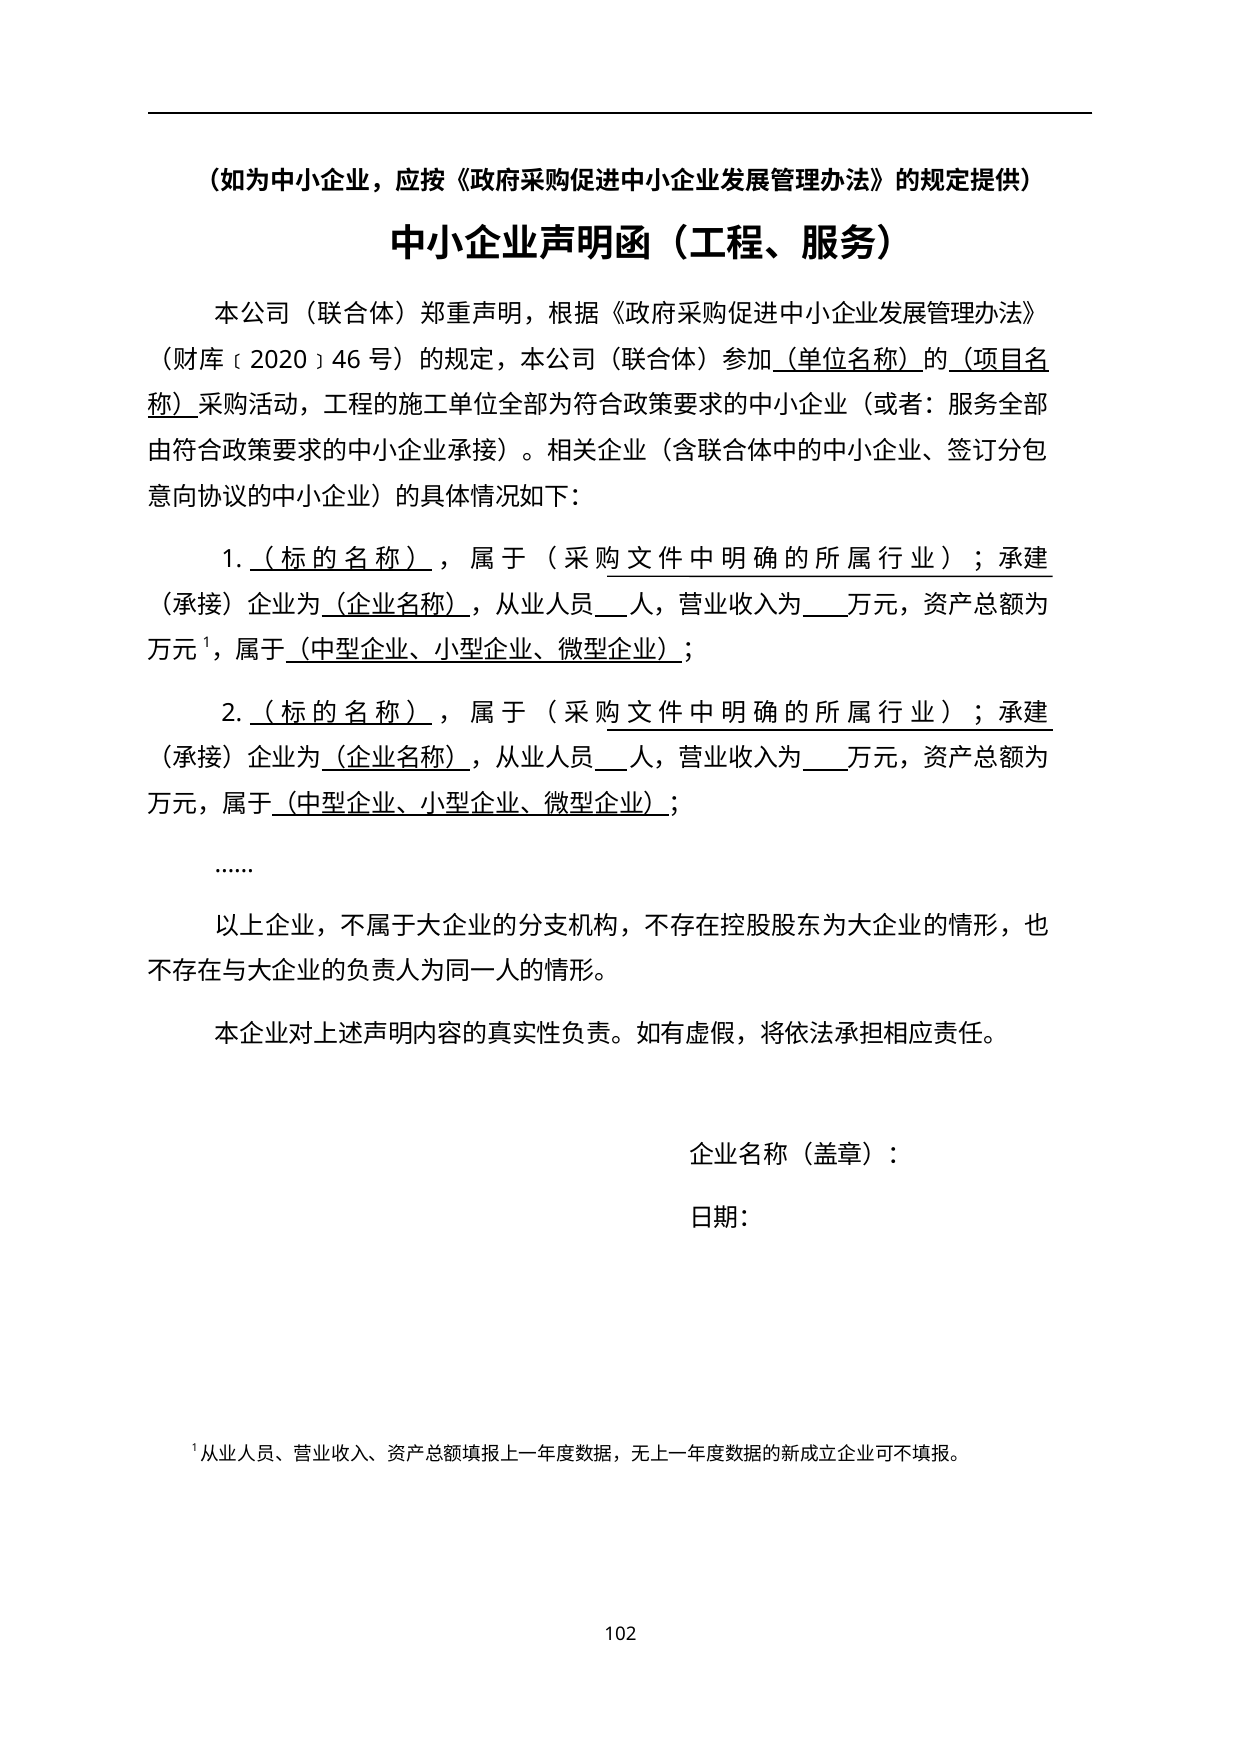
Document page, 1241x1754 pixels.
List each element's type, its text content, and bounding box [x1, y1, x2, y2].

text 以上企业，不属于大企业的分支机构，不存在控股股东为大企业的情形，也不存在与大企业的负责人为同一人的情形。 [148, 905, 1049, 987]
text 本企业对上述声明内容的真实性负责。如有虚假，将依法承担相应责任。 [148, 1013, 1049, 1049]
text 企业名称（盖章）： [148, 1135, 1049, 1171]
subtitle 中小企业声明函（工程、服务） [148, 213, 1092, 268]
text 2. （ 标 的 名 称 ） ， 属 于 （ 采 购 文 件 中 明 确 的 所 属 行 业 ） ；承建（承接）企业为（企业名称），从业人员 人，营业收入为 万元，资产总额为 万元，属于（中型企业、小型企业、微型企业）； [148, 692, 1049, 819]
text 本公司（联合体）郑重声明，根据《政府采购促进中小企业发展管理办法》（财库﹝2020﹞46 号）的规定，本公司（联合体）参加（单位名称）的（项目名称）采购活动，工程的施工单位全部为符合政策要求的中小企业（或者：服务全部由符合政策要求的中小企业承接）。相关企业（含联合体中的中小企业、签订分包意向协议的中小企业）的具体情况如下： [148, 294, 1049, 512]
text 日期： [148, 1197, 1049, 1233]
text …… [148, 846, 1049, 879]
subtitle （如为中小企业，应按《政府采购促进中小企业发展管理办法》的规定提供） [148, 160, 1092, 196]
text 1从业人员、营业收入、资产总额填报上一年度数据，无上一年度数据的新成立企业可不填报。 [148, 1438, 1092, 1465]
text 1. （ 标 的 名 称 ） ， 属 于 （ 采 购 文 件 中 明 确 的 所 属 行 业 ） ；承建（承接）企业为（企业名称），从业人员 人，营业收入为 万元，资产总额为 万元1，属于（中型企业、小型企业、微型企业）； [148, 538, 1049, 666]
